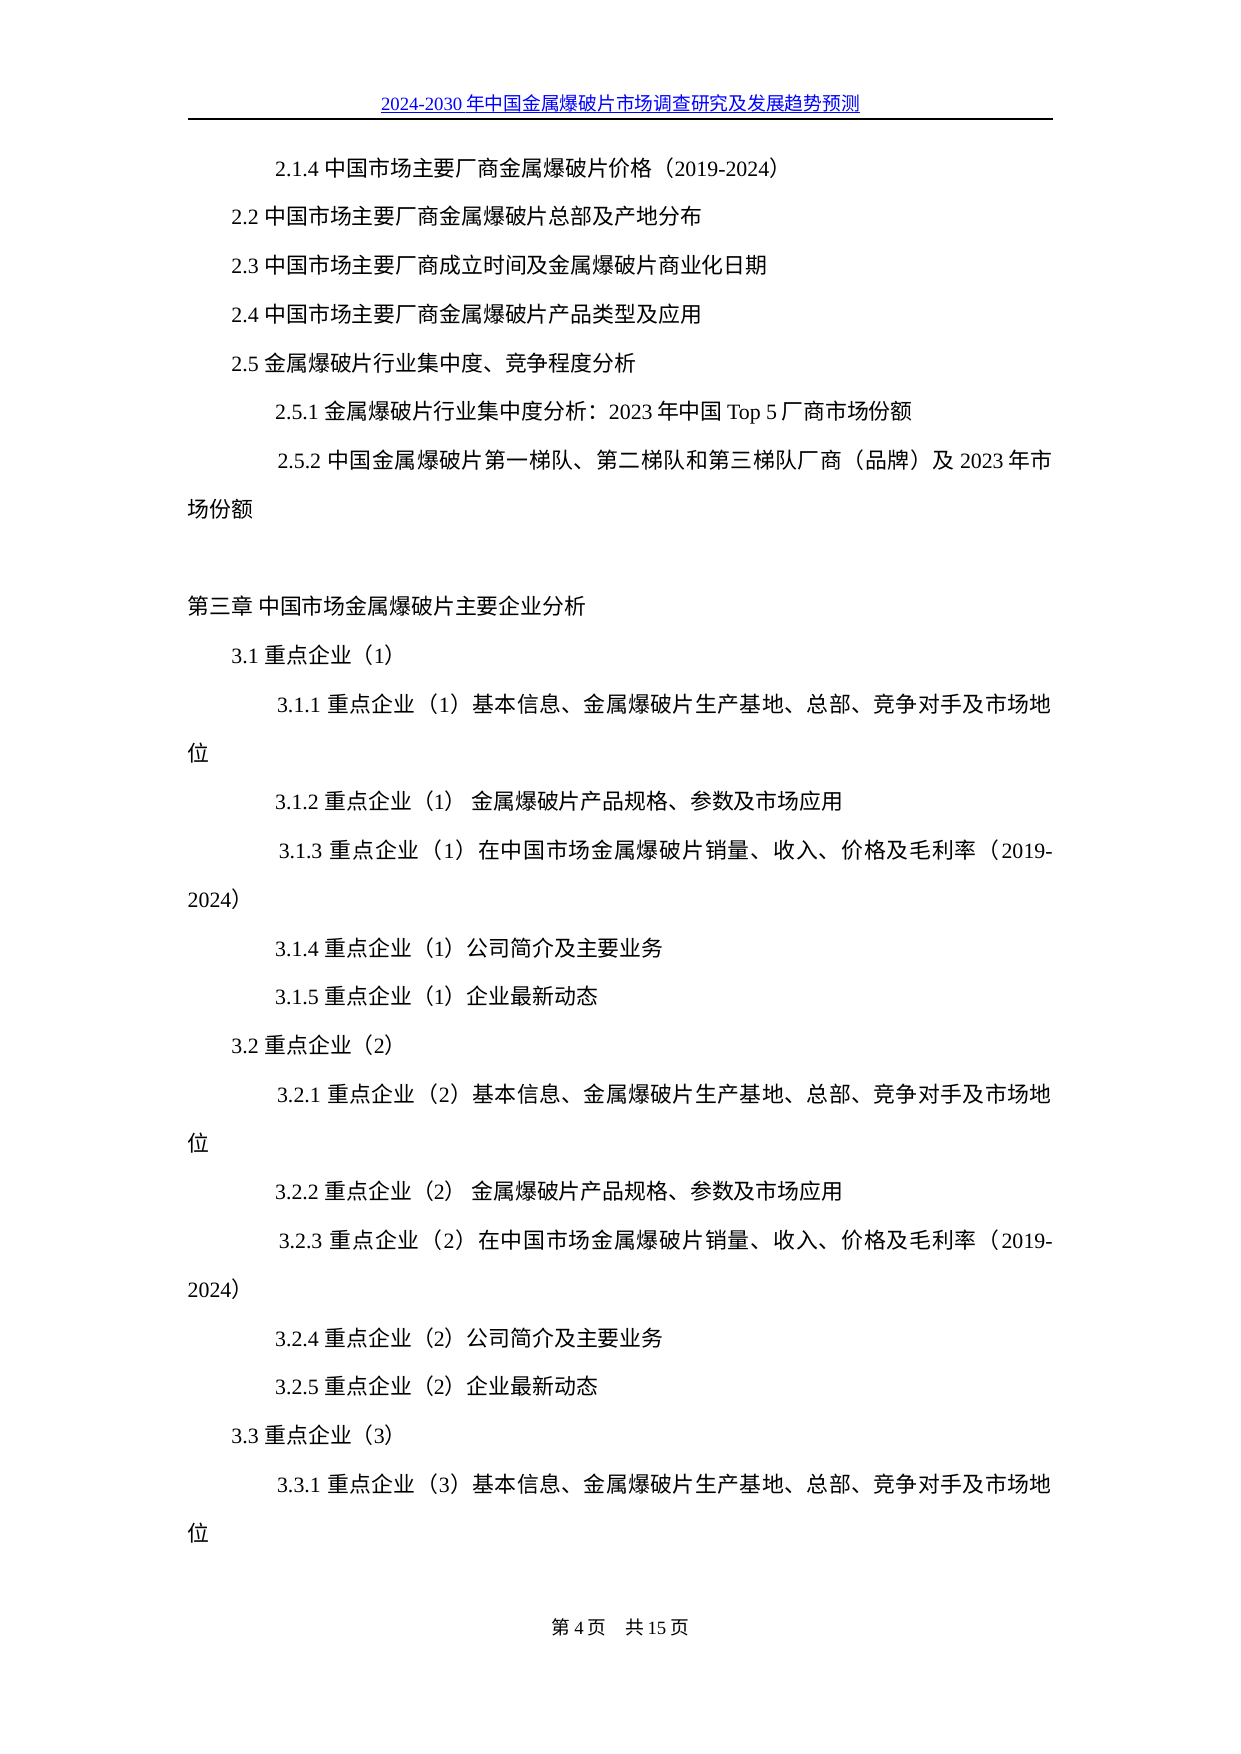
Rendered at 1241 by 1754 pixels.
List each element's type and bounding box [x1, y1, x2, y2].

text [187, 150, 1053, 1548]
